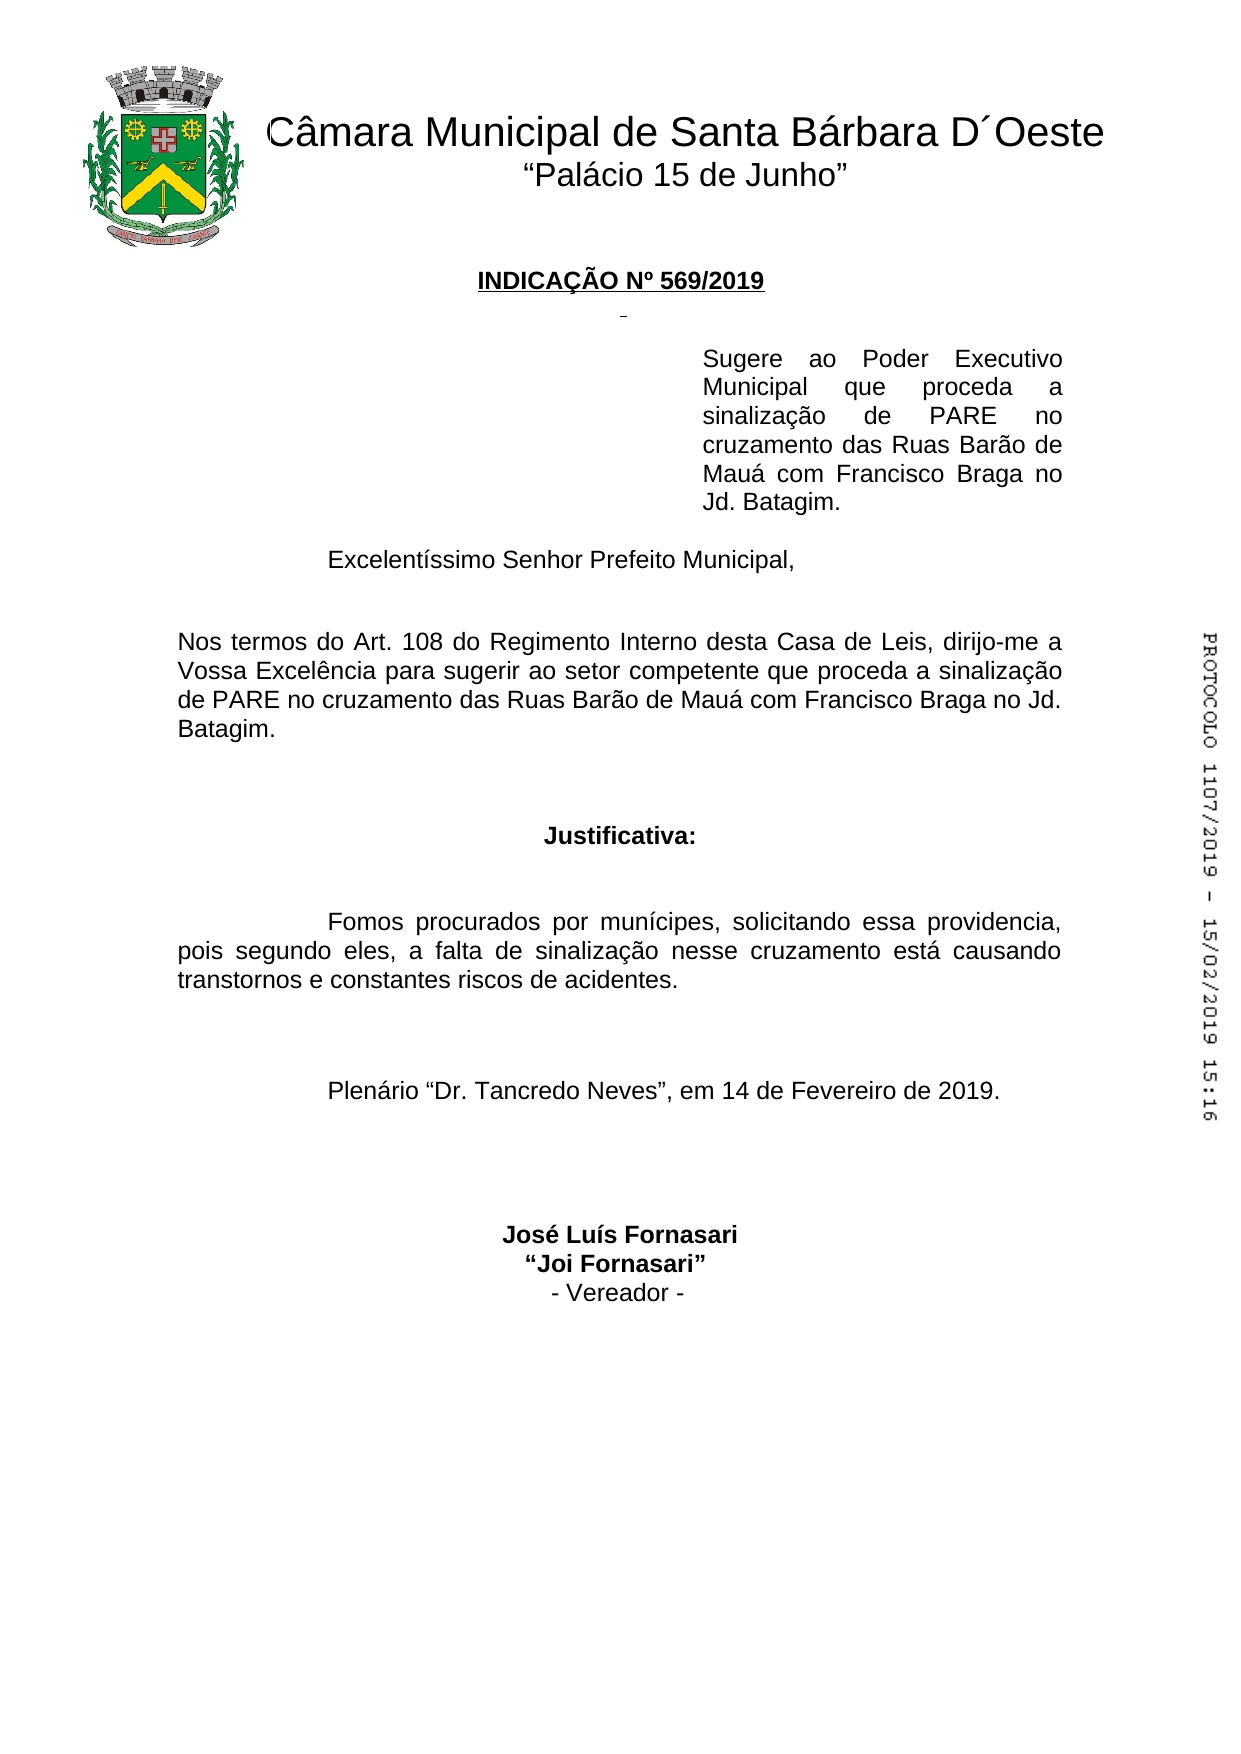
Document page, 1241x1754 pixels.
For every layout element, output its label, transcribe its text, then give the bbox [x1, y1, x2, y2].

text - Vereador - [177, 1278, 1063, 1306]
text “Joi Fornasari” [177, 1249, 1063, 1278]
picture [1177, 629, 1241, 1125]
picture [82, 66, 251, 254]
text Plenário “Dr. Tancredo Neves”, em 14 de Fevereiro de 2019. [252, 1076, 1063, 1105]
title INDICAÇÃO Nº 569/2019 [402, 266, 1063, 294]
text Justificativa: [177, 821, 1063, 850]
text José Luís Fornasari [177, 1220, 1063, 1249]
text Fomos procurados por munícipes, solicitando essa providencia, pois segundo eles, a falta de sinalização nesse cruzamento está causando transtornos e constantes riscos de acidentes. [177, 907, 1063, 994]
text Excelentíssimo Senhor Prefeito Municipal, [177, 545, 1063, 574]
text Sugere ao Poder Executivo Municipal que proceda a sinalização de PARE no cruzamento das Ruas Barão de Mauá com Francisco Braga no Jd. Batagim. [702, 344, 1063, 516]
text Nos termos do Art. 108 do Regimento Interno desta Casa de Leis, dirijo-me a Vossa Excelência para sugerir ao setor competente que proceda a sinalização de PARE no cruzamento das Ruas Barão de Mauá com Francisco Braga no Jd. Batagim. [177, 627, 1063, 742]
